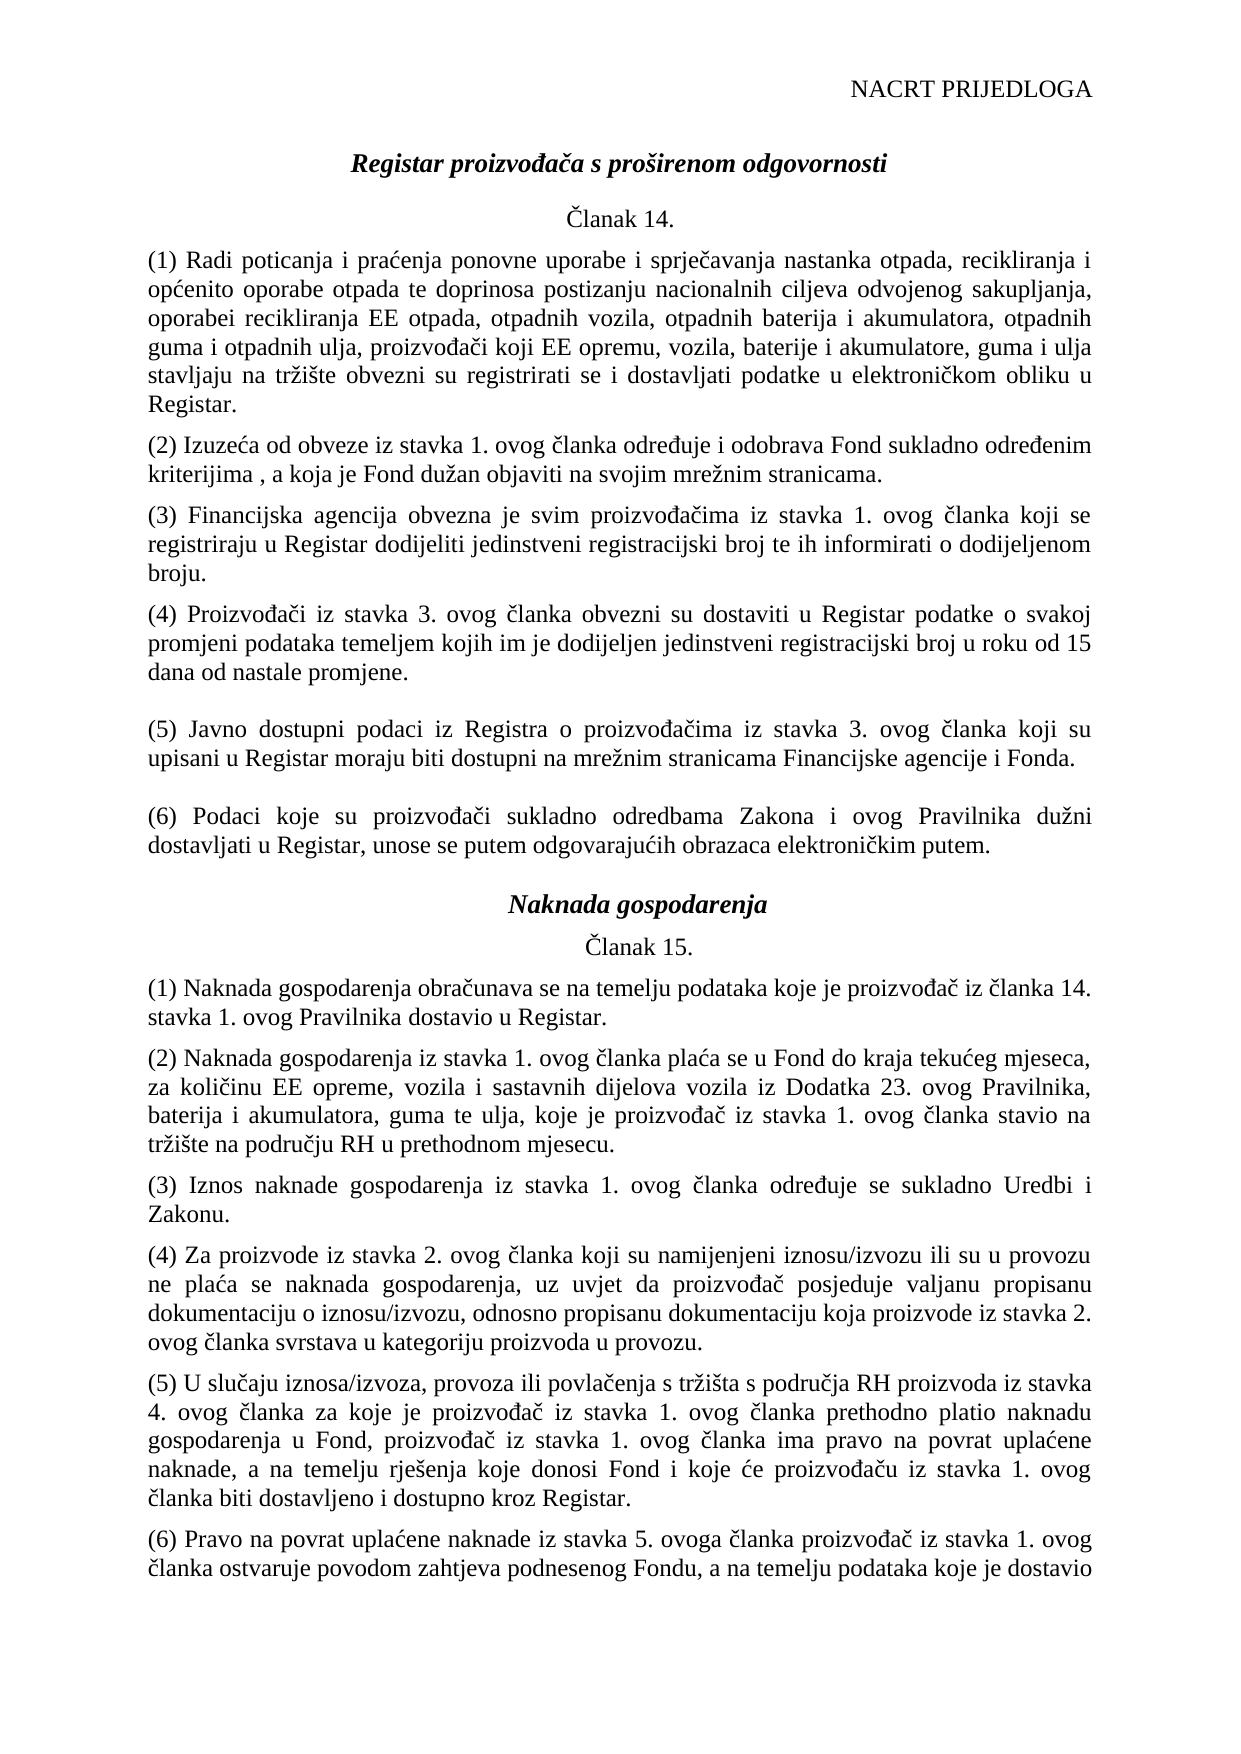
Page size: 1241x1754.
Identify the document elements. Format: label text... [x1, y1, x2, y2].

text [148, 1524, 1093, 1582]
text (4) Proizvođači iz stavka 3. ovog članka obvezni su dostaviti u Registar podatke o svakoj promjeni podataka temeljem kojih im je dodijeljen jedinstveni registracijski broj u roku od 15 dana od nastale promjene. [148, 599, 1093, 685]
subtitle Članak 14. [148, 204, 1093, 233]
text (5) Javno dostupni podaci iz Registra o proizvođačima iz stavka 3. ovog članka koji su upisani u Registar moraju biti dostupni na mrežnim stranicama Financijske agencije i Fonda. [148, 714, 1093, 772]
subtitle Naknada gospodarenja [185, 888, 1093, 919]
text (3) Iznos naknade gospodarenja iz stavka 1. ovog članka određuje se sukladno Uredbi i Zakonu. [148, 1170, 1093, 1228]
text (2) Izuzeća od obveze iz stavka 1. ovog članka određuje i odobrava Fond sukladno određenim kriterijima , a koja je Fond dužan objaviti na svojim mrežnim stranicama. [148, 430, 1093, 488]
text (1) Radi poticanja i praćenja ponovne uporabe i sprječavanja nastanka otpada, recikliranja i općenito oporabe otpada te doprinosa postizanju nacionalnih ciljeva odvojenog sakupljanja, oporabei recikliranja EE otpada, otpadnih vozila, otpadnih baterija i akumulatora, otpadnih guma i otpadnih ulja, proizvođači koji EE opremu, vozila, baterije i akumulatore, guma i ulja stavljaju na tržište obvezni su registrirati se i dostavljati podatke u elektroničkom obliku u Registar. [148, 245, 1093, 418]
text (2) Naknada gospodarenja iz stavka 1. ovog članka plaća se u Fond do kraja tekućeg mjeseca, za količinu EE opreme, vozila i sastavnih dijelova vozila iz Dodatka 23. ovog Pravilnika, baterija i akumulatora, guma te ulja, koje je proizvođač iz stavka 1. ovog članka stavio na tržište na području RH u prethodnom mjesecu. [148, 1043, 1093, 1158]
text Registar proizvođača s proširenom odgovornosti [148, 148, 1093, 179]
text (6) Podaci koje su proizvođači sukladno odredbama Zakona i ovog Pravilnika dužni dostavljati u Registar, unose se putem odgovarajućih obrazaca elektroničkim putem. [148, 801, 1093, 859]
text (1) Naknada gospodarenja obračunava se na temelju podataka koje je proizvođač iz članka 14. stavka 1. ovog Pravilnika dostavio u Registar. [148, 973, 1093, 1030]
text (3) Financijska agencija obvezna je svim proizvođačima iz stavka 1. ovog članka koji se registriraju u Registar dodijeliti jedinstveni registracijski broj te ih informirati o dodijeljenom broju. [148, 500, 1093, 587]
text (4) Za proizvode iz stavka 2. ovog članka koji su namijenjeni iznosu/izvozu ili su u provozu ne plaća se naknada gospodarenja, uz uvjet da proizvođač posjeduje valjanu propisanu dokumentaciju o iznosu/izvozu, odnosno propisanu dokumentaciju koja proizvode iz stavka 2. ovog članka svrstava u kategoriju proizvoda u provozu. [148, 1240, 1093, 1355]
subtitle Članak 15. [185, 932, 1093, 960]
text (5) U slučaju iznosa/izvoza, provoza ili povlačenja s tržišta s područja RH proizvoda iz stavka 4. ovog članka za koje je proizvođač iz stavka 1. ovog članka prethodno platio naknadu gospodarenja u Fond, proizvođač iz stavka 1. ovog članka ima pravo na povrat uplaćene naknade, a na temelju rješenja koje donosi Fond i koje će proizvođaču iz stavka 1. ovog članka biti dostavljeno i dostupno kroz Registar. [148, 1368, 1093, 1512]
